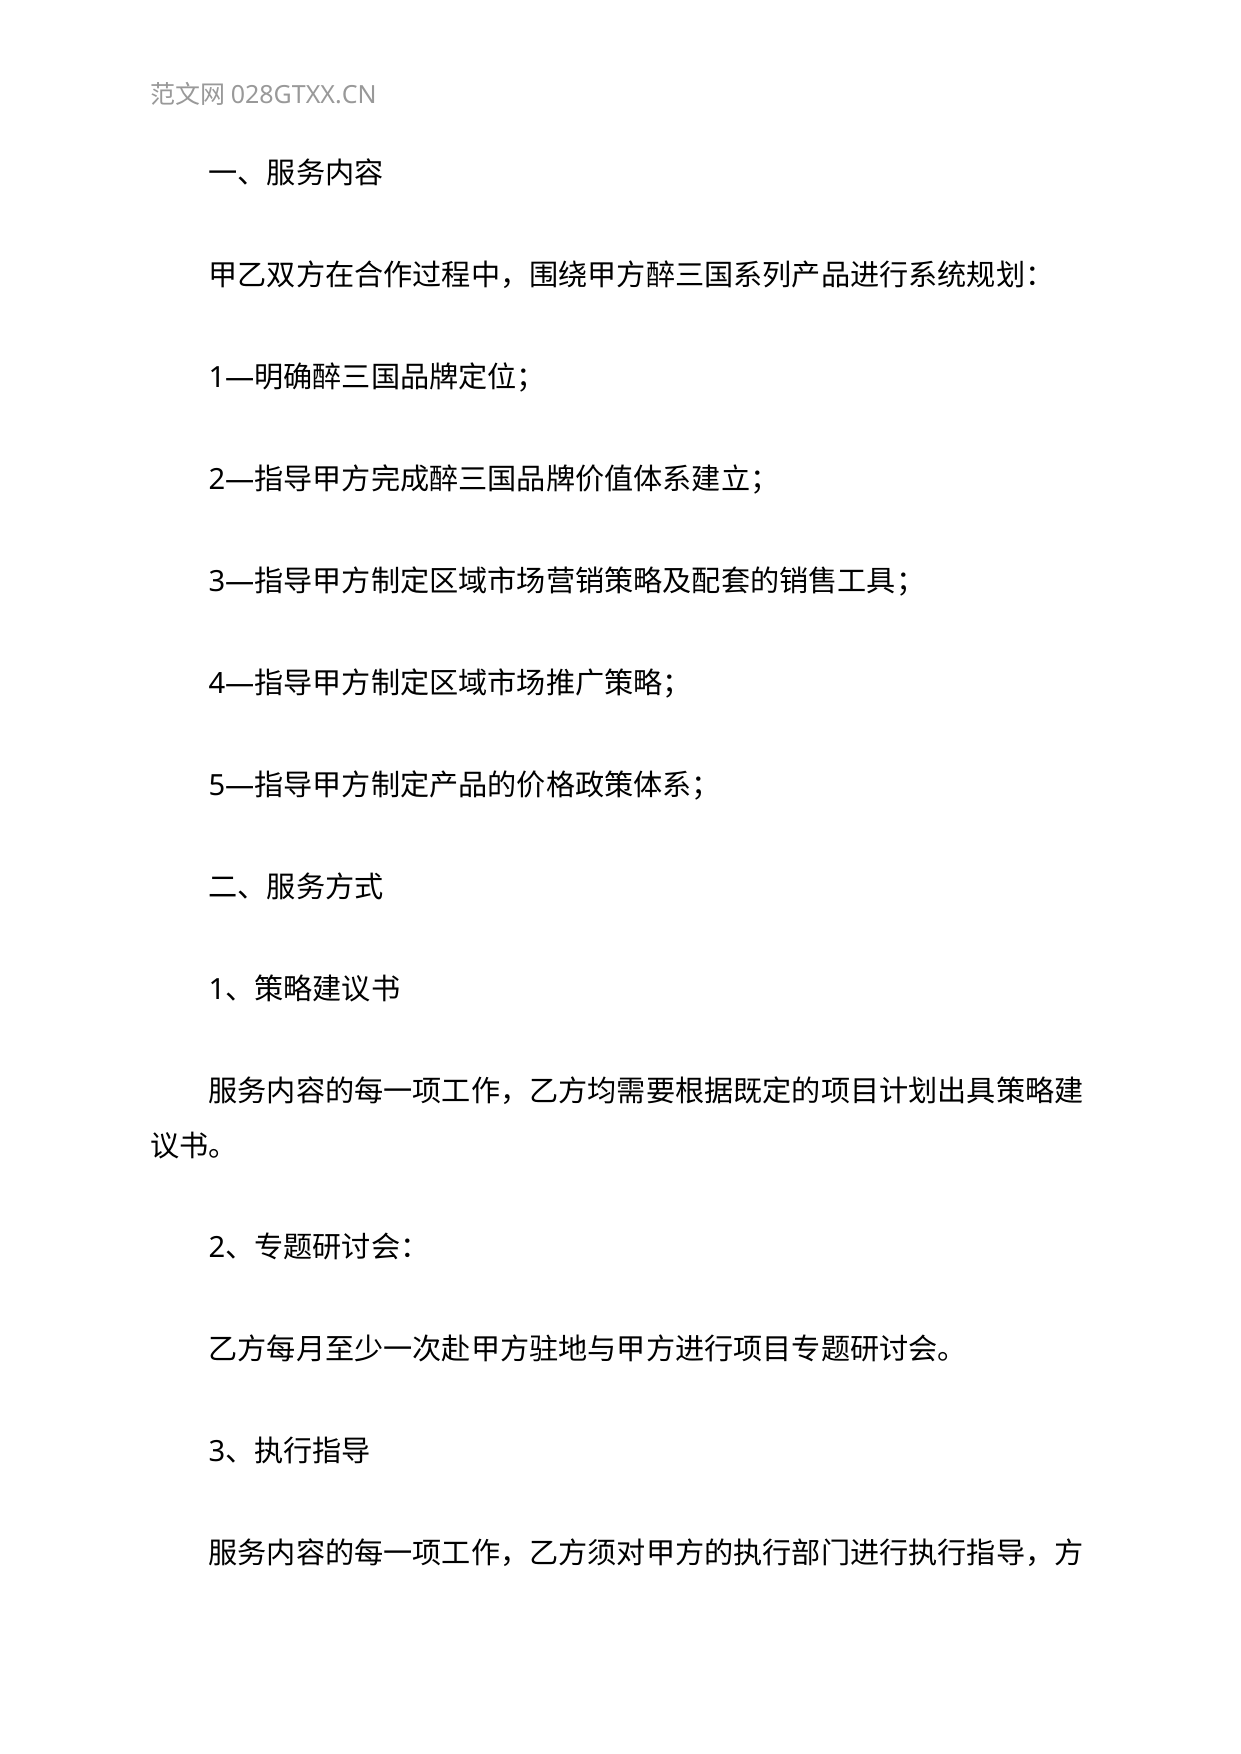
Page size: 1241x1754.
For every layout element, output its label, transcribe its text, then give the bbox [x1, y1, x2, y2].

text 1、策略建议书 [150, 965, 1090, 1008]
text 1—明确醉三国品牌定位； [150, 353, 1090, 396]
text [150, 1529, 1090, 1572]
text 甲乙双方在合作过程中，围绕甲方醉三国系列产品进行系统规划： [150, 252, 1090, 294]
text 服务内容的每一项工作，乙方均需要根据既定的项目计划出具策略建议书。 [150, 1067, 1090, 1164]
text 3—指导甲方制定区域市场营销策略及配套的销售工具； [150, 557, 1090, 600]
text 二、服务方式 [150, 863, 1090, 906]
text 乙方每月至少一次赴甲方驻地与甲方进行项目专题研讨会。 [150, 1326, 1090, 1368]
text 5—指导甲方制定产品的价格政策体系； [150, 761, 1090, 804]
text 2—指导甲方完成醉三国品牌价值体系建立； [150, 456, 1090, 498]
text 一、服务内容 [150, 150, 1090, 192]
text 2、专题研讨会： [150, 1224, 1090, 1266]
text 4—指导甲方制定区域市场推广策略； [150, 659, 1090, 702]
text 3、执行指导 [150, 1428, 1090, 1470]
